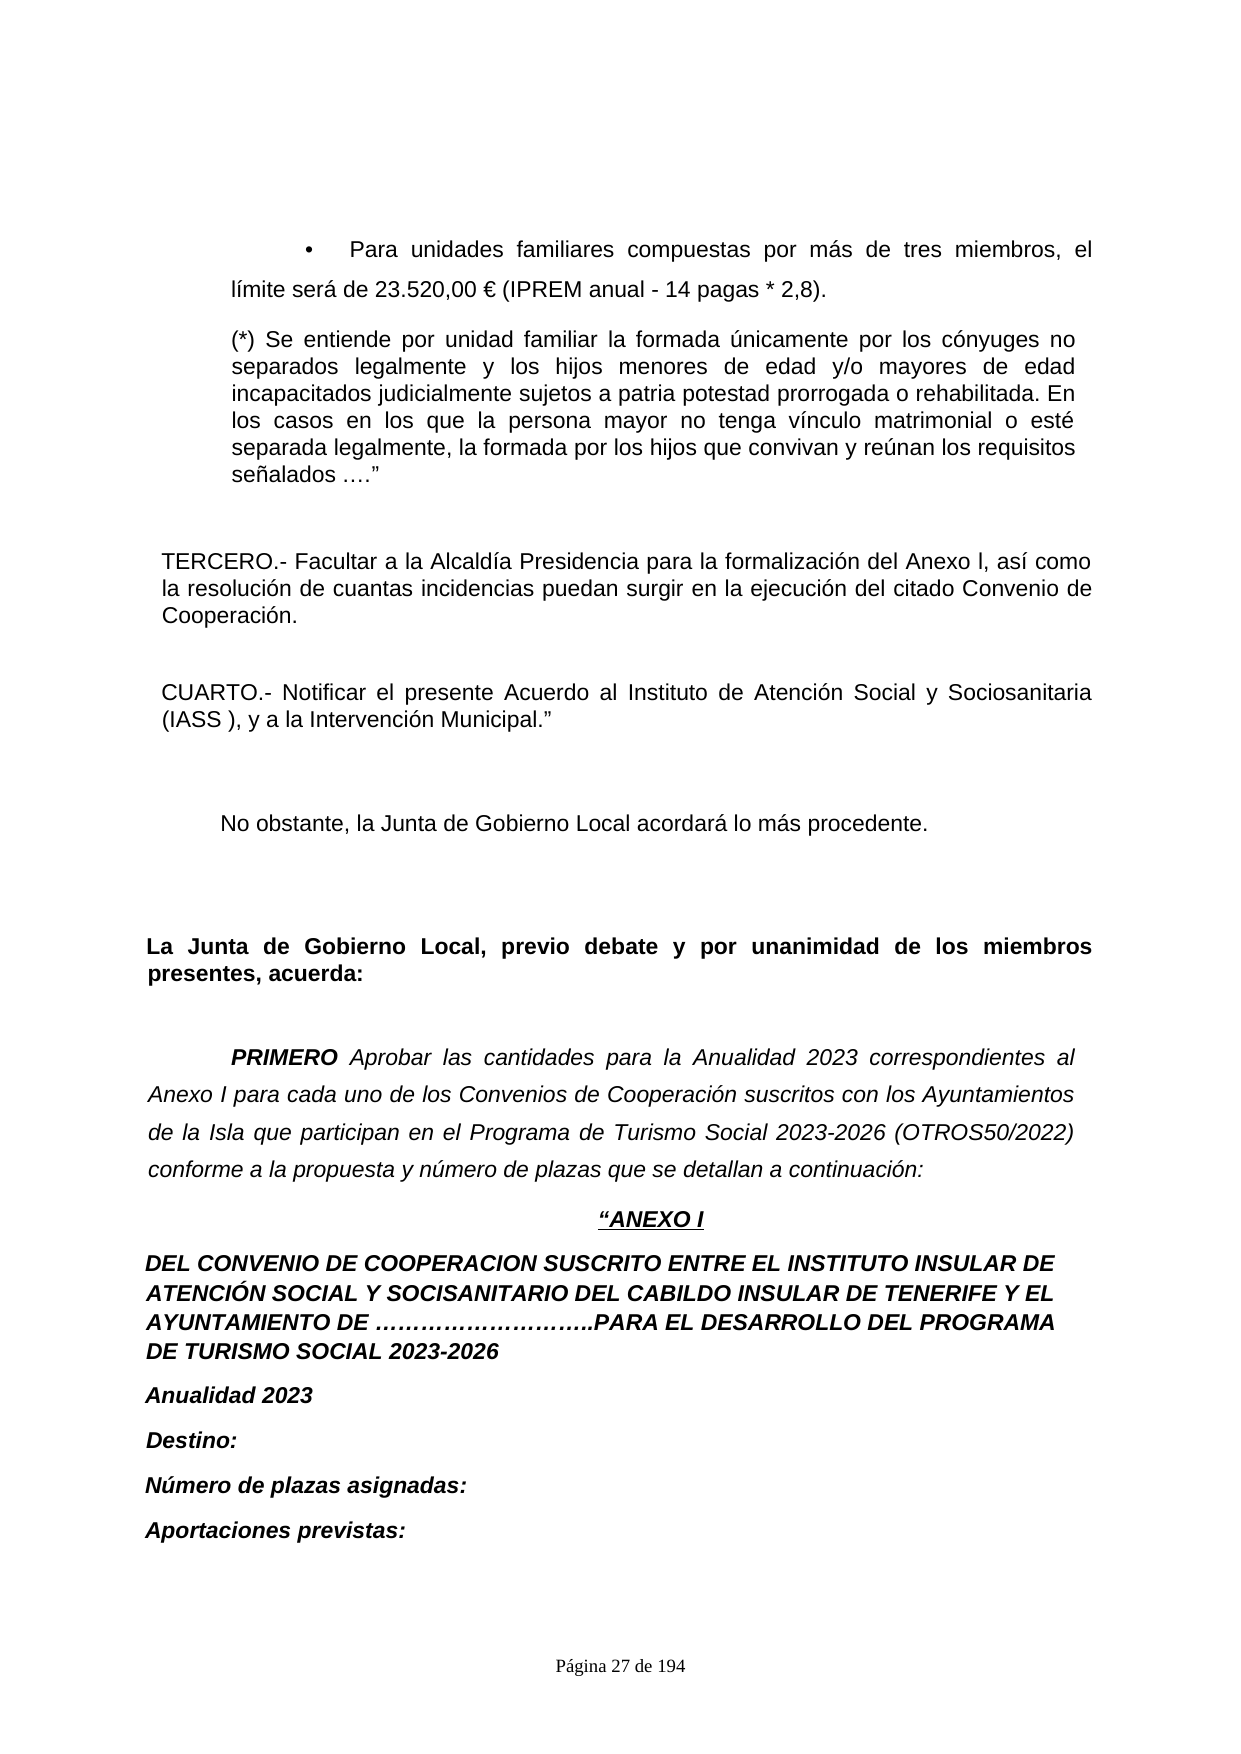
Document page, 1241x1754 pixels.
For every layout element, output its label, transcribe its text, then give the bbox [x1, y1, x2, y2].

text Número de plazas asignadas: [145, 1472, 1089, 1499]
text DEL CONVENIO DE COOPERACION SUSCRITO ENTRE EL INSTITUTO INSULAR DE ATENCIÓN SOCIAL Y SOCISANITARIO DEL CABILDO INSULAR DE TENERIFE Y EL AYUNTAMIENTO DE ………………………..PARA EL DESARROLLO DEL PROGRAMA DE TURISMO SOCIAL 2023-2026 [145, 1250, 1089, 1364]
subtitle “ANEXO I [208, 1206, 1092, 1232]
text La Junta de Gobierno Local, previo debate y por unanimidad de los miembros presentes, acuerda: [146, 933, 1093, 986]
text Aportaciones previstas: [145, 1517, 1089, 1543]
text TERCERO.- Facultar a la Alcaldía Presidencia para la formalización del Anexo l, así como la resolución de cuantas incidencias puedan surgir en la ejecución del citado Convenio de Cooperación. [161, 548, 1093, 628]
text PRIMERO Aprobar las cantidades para la Anualidad 2023 correspondientes al Anexo I para cada uno de los Convenios de Cooperación suscritos con los Ayuntamientos de la Isla que participan en el Programa de Turismo Social 2023-2026 (OTROS50/2022) conforme a la propuesta y número de plazas que se detallan a continuación: [148, 1044, 1077, 1182]
text Anualidad 2023 Destino: [145, 1382, 413, 1454]
text (*) Se entiende por unidad familiar la formada únicamente por los cónyuges no separados legalmente y los hijos menores de edad y/o mayores de edad incapacitados judicialmente sujetos a patria potestad prorrogada o rehabilitada. En los casos en los que la persona mayor no tenga vínculo matrimonial o esté separada legalmente, la formada por los hijos que convivan y reúnan los requisitos señalados .…” [231, 326, 1076, 487]
text No obstante, la Junta de Gobierno Local acordará lo más procedente. [220, 810, 1093, 837]
list Para unidades familiares compuestas por más de tres miembros, el límite será de 23.520,00 € (IPREM anual - 14 pagas * 2,8). [231, 236, 1093, 303]
text CUARTO.- Notificar el presente Acuerdo al Instituto de Atención Social y Sociosanitaria (IASS ), y a la Intervención Municipal.” [161, 678, 1093, 732]
